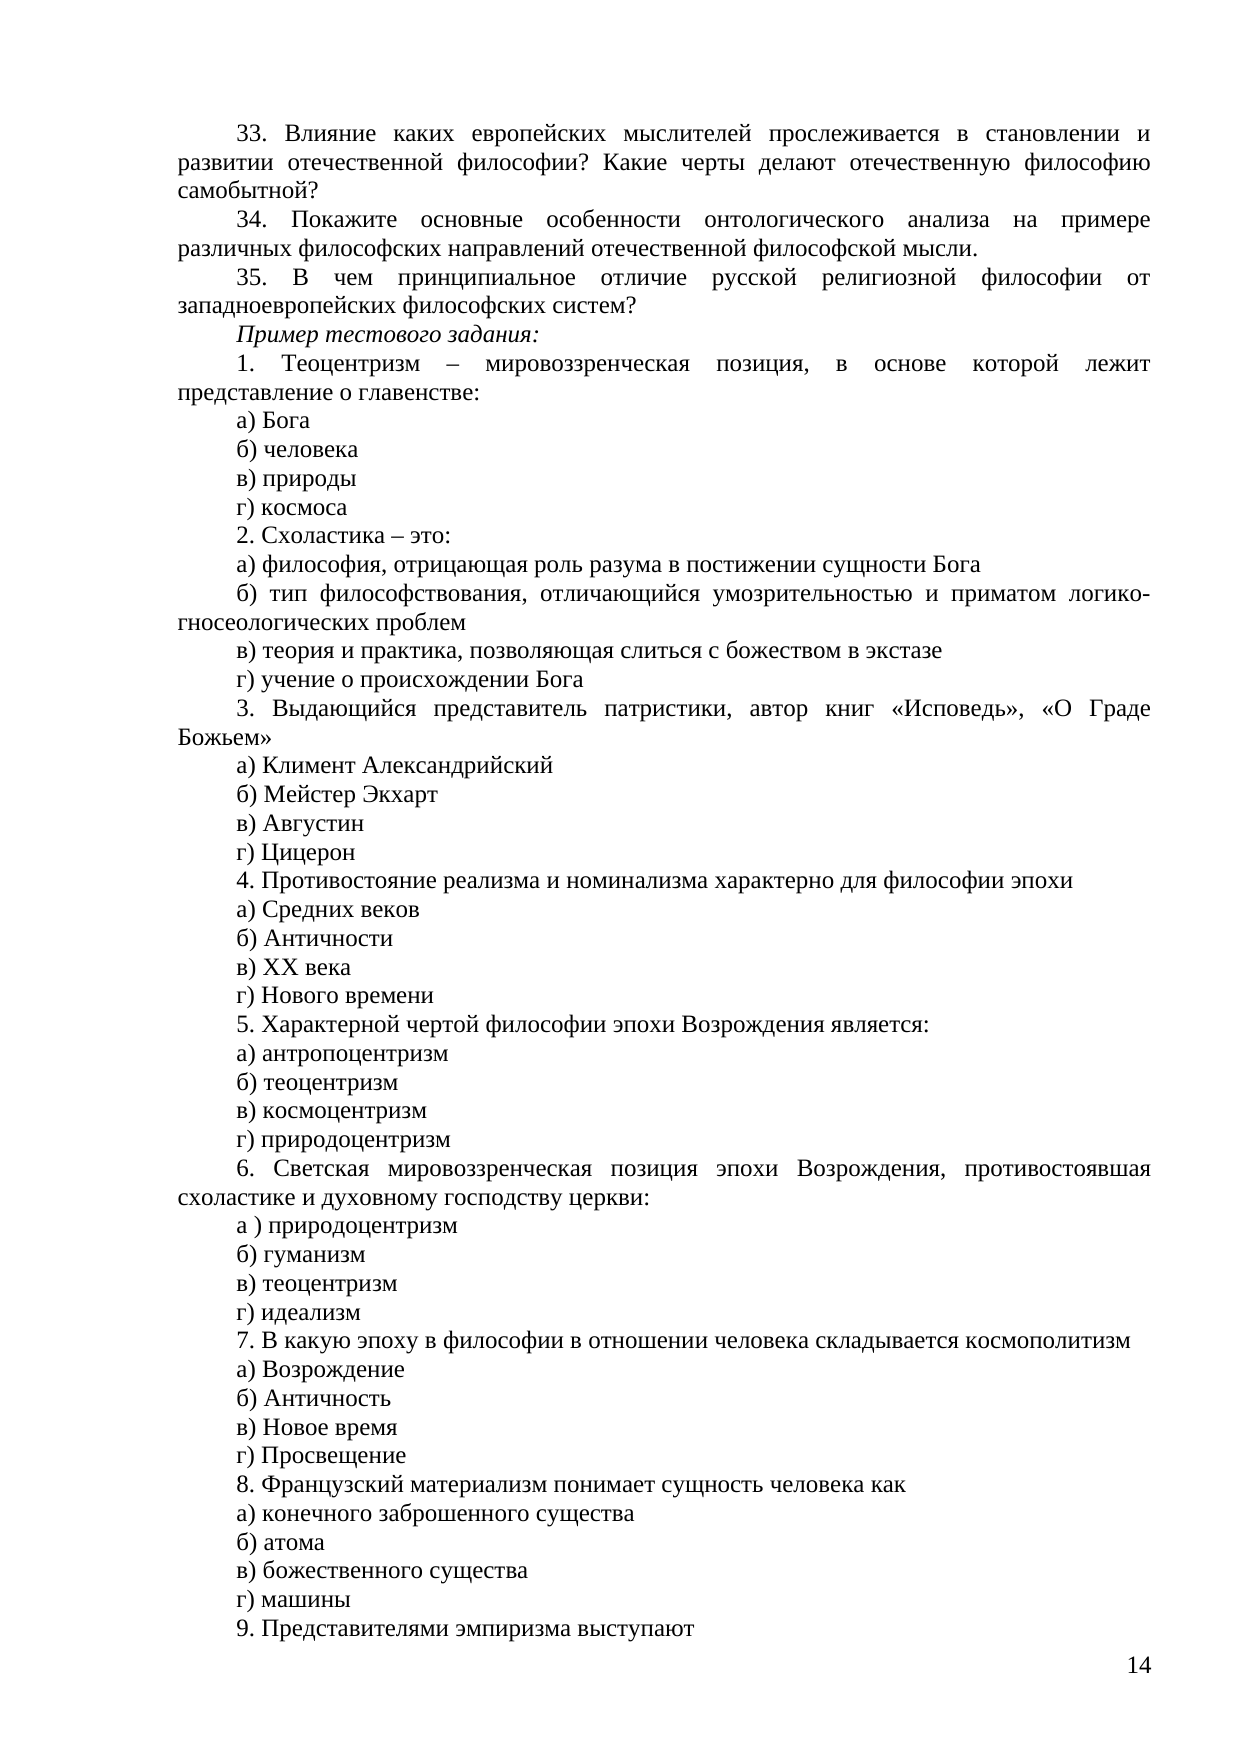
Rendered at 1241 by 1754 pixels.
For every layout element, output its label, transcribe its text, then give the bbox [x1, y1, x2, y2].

text в) теория и практика, позволяющая слиться с божеством в экстазе [177, 636, 1152, 664]
text 33. Влияние каких европейских мыслителей прослеживается в становлении и развитии отечественной философии? Какие черты делают отечественную философию самобытной? [177, 118, 1152, 204]
text г) космоса [177, 492, 1152, 521]
text г) машины [177, 1584, 1152, 1613]
text 5. Характерной чертой философии эпохи Возрождения является: [177, 1009, 1152, 1038]
text б) Античности [177, 923, 1152, 952]
text 1. Теоцентризм – мировоззренческая позиция, в основе которой лежит представление о главенстве: [177, 348, 1152, 406]
text г) идеализм [177, 1297, 1152, 1326]
text а) антропоцентризм [177, 1038, 1152, 1067]
text а) философия, отрицающая роль разума в постижении сущности Бога [177, 549, 1152, 578]
text б) Мейстер Экхарт [177, 779, 1152, 808]
text г) учение о происхождении Бога [177, 664, 1152, 693]
text г) природоцентризм [177, 1124, 1152, 1153]
text в) Новое время [177, 1412, 1152, 1441]
text в) теоцентризм [177, 1268, 1152, 1297]
text г) Цицерон [177, 837, 1152, 866]
text а) Возрождение [177, 1354, 1152, 1383]
text в) Августин [177, 808, 1152, 837]
text а) Климент Александрийский [177, 751, 1152, 779]
text в) XX века [177, 952, 1152, 981]
text Пример тестового задания: [177, 319, 1152, 348]
text г) Нового времени [177, 981, 1152, 1009]
text 35. В чем принципиальное отличие русской религиозной философии от западноевропейских философских систем? [177, 262, 1152, 319]
text а ) природоцентризм [177, 1211, 1152, 1239]
text б) гуманизм [177, 1239, 1152, 1268]
text а) конечного заброшенного существа [177, 1498, 1152, 1527]
text 4. Противостояние реализма и номинализма характерно для философии эпохи [177, 866, 1152, 894]
text 2. Схоластика – это: [177, 521, 1152, 549]
text в) космоцентризм [177, 1096, 1152, 1124]
text б) человека [177, 434, 1152, 463]
text б) Античность [177, 1383, 1152, 1412]
text 6. Светская мировоззренческая позиция эпохи Возрождения, противостоявшая схоластике и духовному господству церкви: [177, 1153, 1152, 1211]
text 3. Выдающийся представитель патристики, автор книг «Исповедь», «О Граде Божьем» [177, 693, 1152, 751]
text г) Просвещение [177, 1441, 1152, 1469]
text в) божественного существа [177, 1556, 1152, 1584]
text 7. В какую эпоху в философии в отношении человека складывается космополитизм [177, 1326, 1152, 1354]
text 8. Французский материализм понимает сущность человека как [177, 1469, 1152, 1498]
text б) тип философствования, отличающийся умозрительностью и приматом логико-гносеологических проблем [177, 578, 1152, 636]
text б) теоцентризм [177, 1067, 1152, 1096]
text а) Бога [177, 406, 1152, 434]
text а) Средних веков [177, 894, 1152, 923]
text 9. Представителями эмпиризма выступают [177, 1613, 1152, 1642]
text б) атома [177, 1527, 1152, 1556]
text 34. Покажите основные особенности онтологического анализа на примере различных философских направлений отечественной философской мысли. [177, 204, 1152, 262]
text в) природы [177, 463, 1152, 492]
